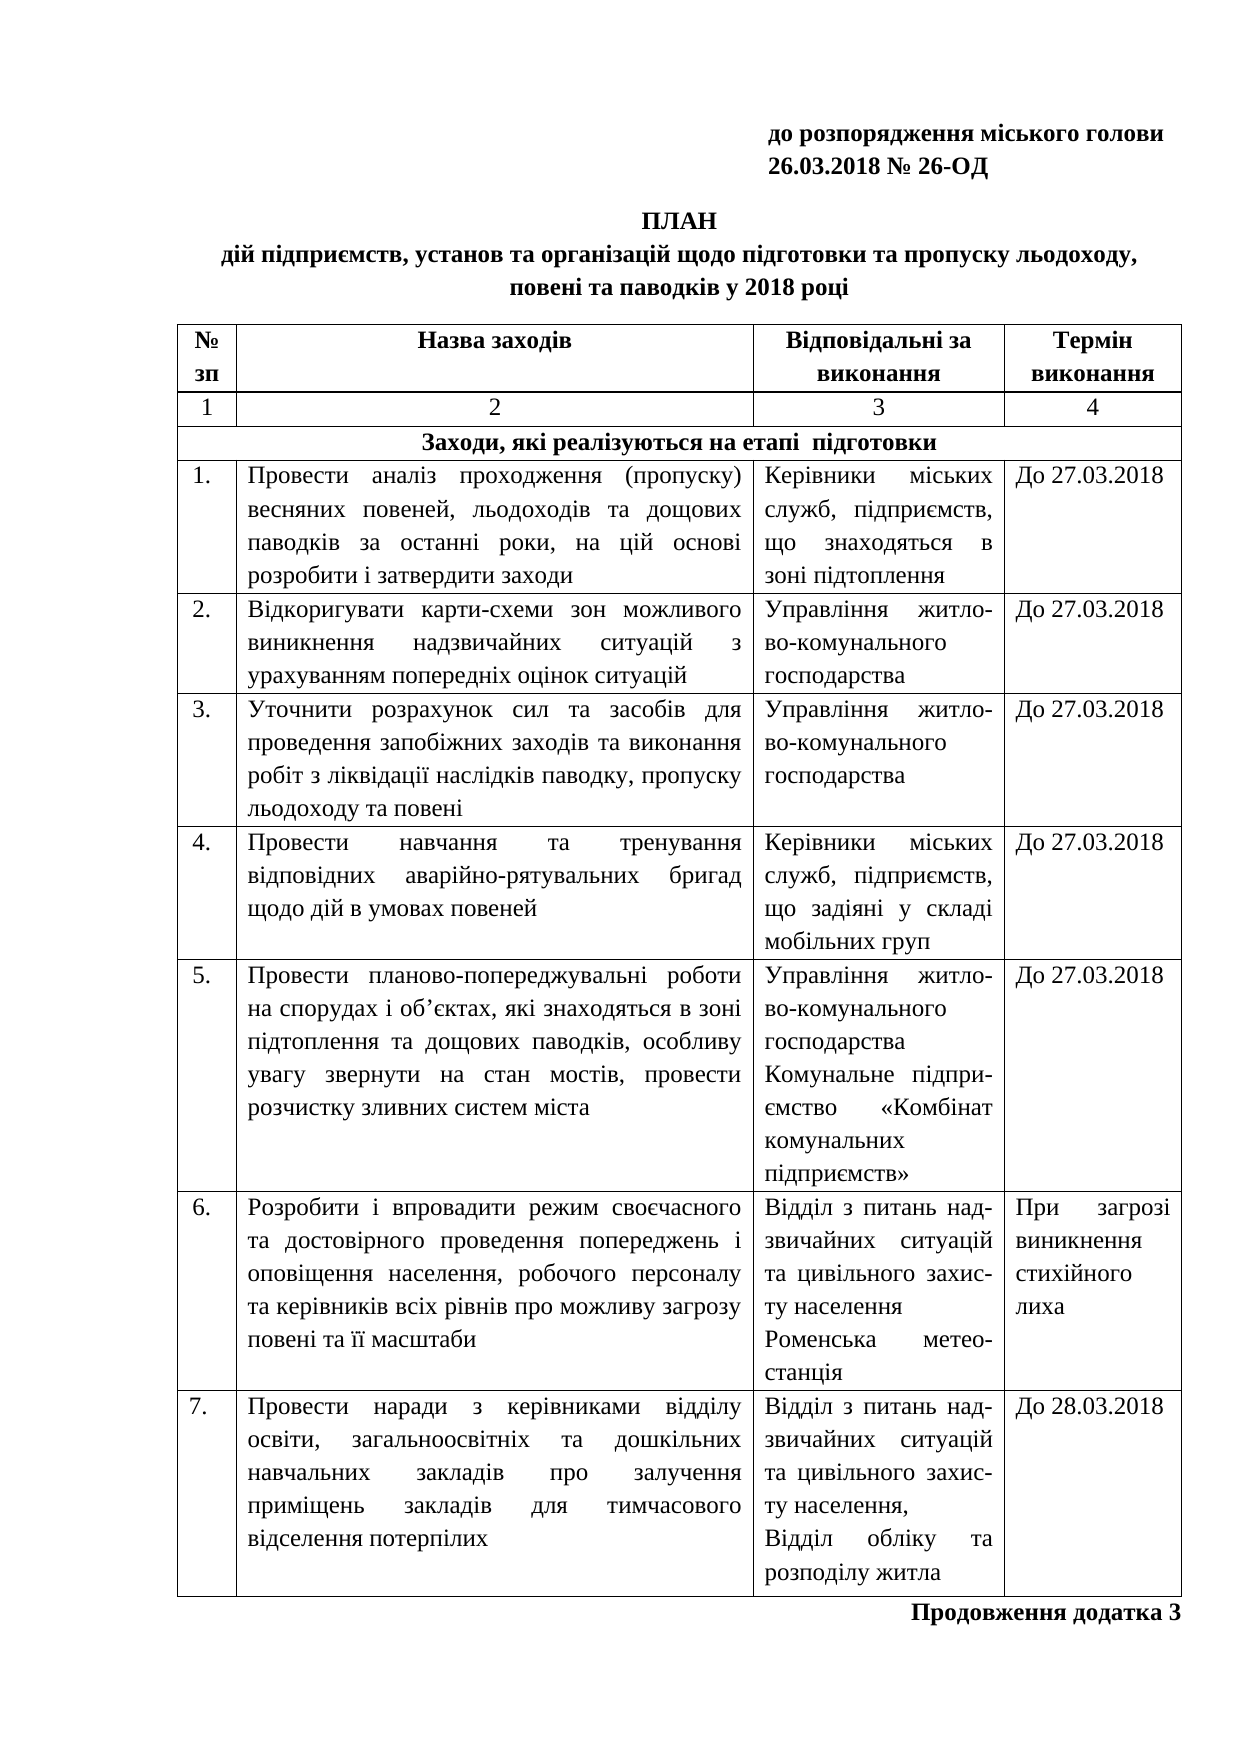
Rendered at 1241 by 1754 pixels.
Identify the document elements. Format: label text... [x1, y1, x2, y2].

table_cell Провести наради з керівниками відділу освіти, загальноосвітніх та дошкільних навчальних закладів про залучення приміщень закладів для тимчасового відселення потерпілих [237, 1391, 753, 1596]
table_cell Відділ з питань над-звичайних ситуацій та цивільного захис-ту населення Роменська метео-станція [754, 1192, 1004, 1390]
table_cell Управління житло-во-комунального господарства [754, 694, 1004, 826]
table_cell [178, 694, 236, 826]
table_cell [178, 461, 236, 593]
table_cell До 27.03.2018 [1005, 694, 1181, 826]
table_header Відповідальні за виконання [754, 325, 1004, 391]
subtitle ПЛАН [177, 206, 1181, 235]
table_cell 3 [754, 393, 1004, 426]
subtitle повені та паводків у 2018 році [177, 272, 1181, 301]
subtitle дій підприємств, установ та організацій щодо підготовки та пропуску льодоходу, [177, 239, 1181, 268]
table_cell 1 [178, 393, 236, 426]
table_cell [178, 594, 236, 693]
text до розпорядження міського голови [768, 118, 1181, 147]
table_header Термін виконання [1005, 325, 1181, 391]
table_cell До 27.03.2018 [1005, 827, 1181, 959]
table_cell [178, 1192, 236, 1390]
table_cell Провести планово-попереджувальні роботи на спорудах і об’єктах, які знаходяться в зоні підтоплення та дощових паводків, особливу увагу звернути на стан мостів, провести розчистку зливних систем міста [237, 960, 753, 1191]
table_cell 4 [1005, 393, 1181, 426]
table_cell Управління житло-во-комунального господарства [754, 594, 1004, 693]
table_cell Розробити і впровадити режим своєчасного та достовірного проведення попереджень і оповіщення населення, робочого персоналу та керівників всіх рівнів про можливу загрозу повені та її масштаби [237, 1192, 753, 1390]
table_cell Керівники міських служб, підприємств, що знаходяться в зоні підтоплення [754, 461, 1004, 593]
table_cell Провести навчання та тренування відповідних аварійно-рятувальних бригад щодо дій в умовах повеней [237, 827, 753, 959]
table_cell [178, 960, 236, 1191]
text Продовження додатка 3 [177, 1597, 1181, 1626]
table_cell Уточнити розрахунок сил та засобів для проведення запобіжних заходів та виконання робіт з ліквідації наслідків паводку, пропуску льодоходу та повені [237, 694, 753, 826]
table_cell Провести аналіз проходження (пропуску) весняних повеней, льодоходів та дощових паводків за останні роки, на цій основі розробити і затвердити заходи [237, 461, 753, 593]
table_header Назва заходів [237, 325, 753, 391]
text 26.03.2018 № 26-ОД [768, 151, 1181, 180]
table_cell До 28.03.2018 [1005, 1391, 1181, 1596]
table_cell При загрозі виникнення стихійного лиха [1005, 1192, 1181, 1390]
table_cell Управління житло-во-комунального господарства Комунальне підпри-ємство «Комбінат комунальних підприємств» [754, 960, 1004, 1191]
table_cell 2 [237, 393, 753, 426]
table_header № зп [178, 325, 236, 391]
table_cell Керівники міських служб, підприємств, що задіяні у складі мобільних груп [754, 827, 1004, 959]
table_cell До 27.03.2018 [1005, 960, 1181, 1191]
table_cell [178, 1391, 236, 1596]
table_cell До 27.03.2018 [1005, 594, 1181, 693]
table_cell Відкоригувати карти-схеми зон можливого виникнення надзвичайних ситуацій з урахуванням попередніх оцінок ситуацій [237, 594, 753, 693]
table_cell Відділ з питань над-звичайних ситуацій та цивільного захис-ту населення, Відділ обліку та розподілу житла [754, 1391, 1004, 1596]
table_cell До 27.03.2018 [1005, 461, 1181, 593]
table_cell [178, 827, 236, 959]
table_cell Заходи, які реалізуються на етапі підготовки [178, 427, 1181, 459]
